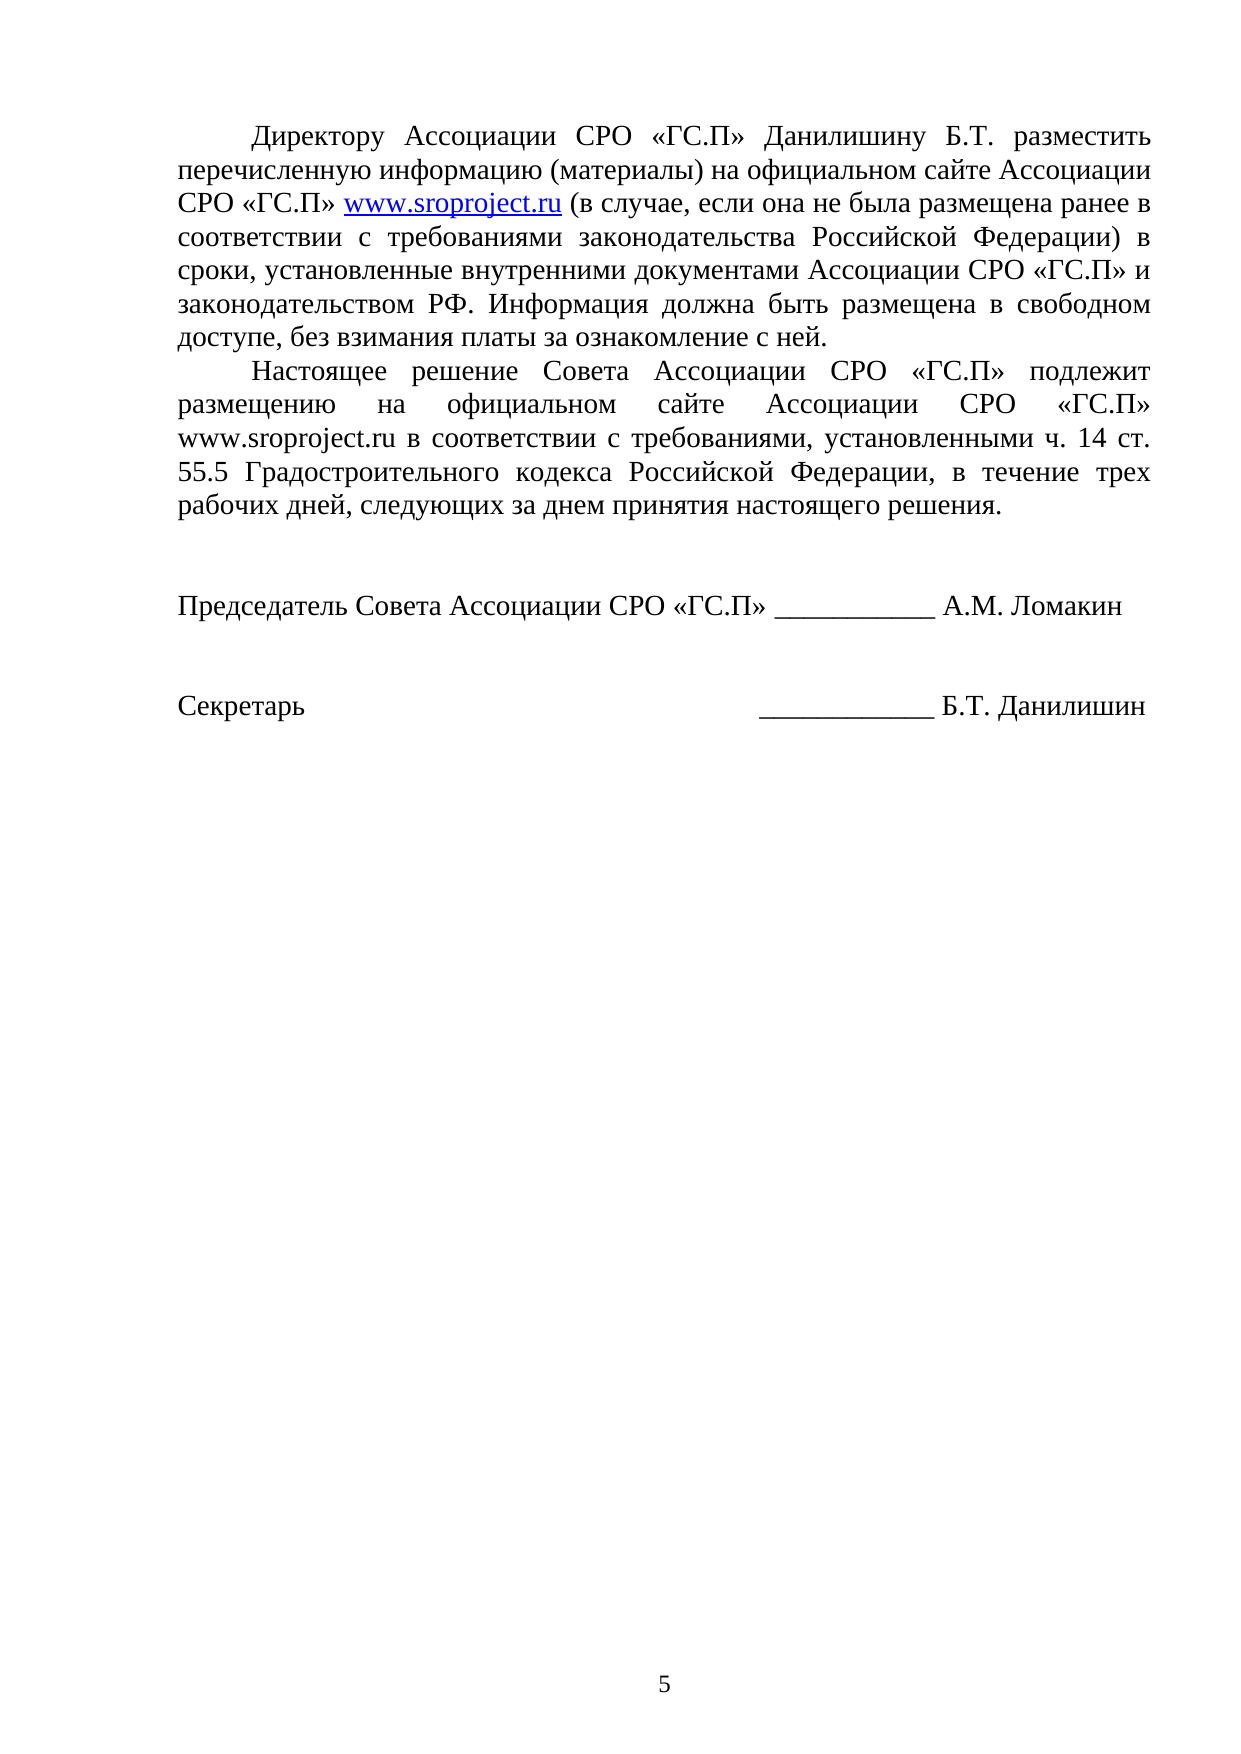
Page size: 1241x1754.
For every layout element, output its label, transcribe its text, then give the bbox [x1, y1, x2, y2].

text Директору Ассоциации СРО «ГС.П» Данилишину Б.Т. разместить перечисленную информацию (материалы) на официальном сайте Ассоциации СРО «ГС.П» www.sroproject.ru (в случае, если она не была размещена ранее в соответствии с требованиями законодательства Российской Федерации) в сроки, установленные внутренними документами Ассоциации СРО «ГС.П» и законодательством РФ. Информация должна быть размещена в свободном доступе, без взимания платы за ознакомление с ней. [177, 118, 1152, 353]
text Настоящее решение Совета Ассоциации СРО «ГС.П» подлежит размещению на официальном сайте Ассоциации СРО «ГС.П» www.sroproject.ru в соответствии с требованиями, установленными ч. 14 ст. 55.5 Градостроительного кодекса Российской Федерации, в течение трех рабочих дней, следующих за днем принятия настоящего решения. [177, 353, 1152, 521]
text Секретарь ____________ Б.Т. Данилишин [177, 688, 1152, 722]
text Председатель Совета Ассоциации СРО «ГС.П» ___________ А.М. Ломакин [177, 588, 1152, 621]
